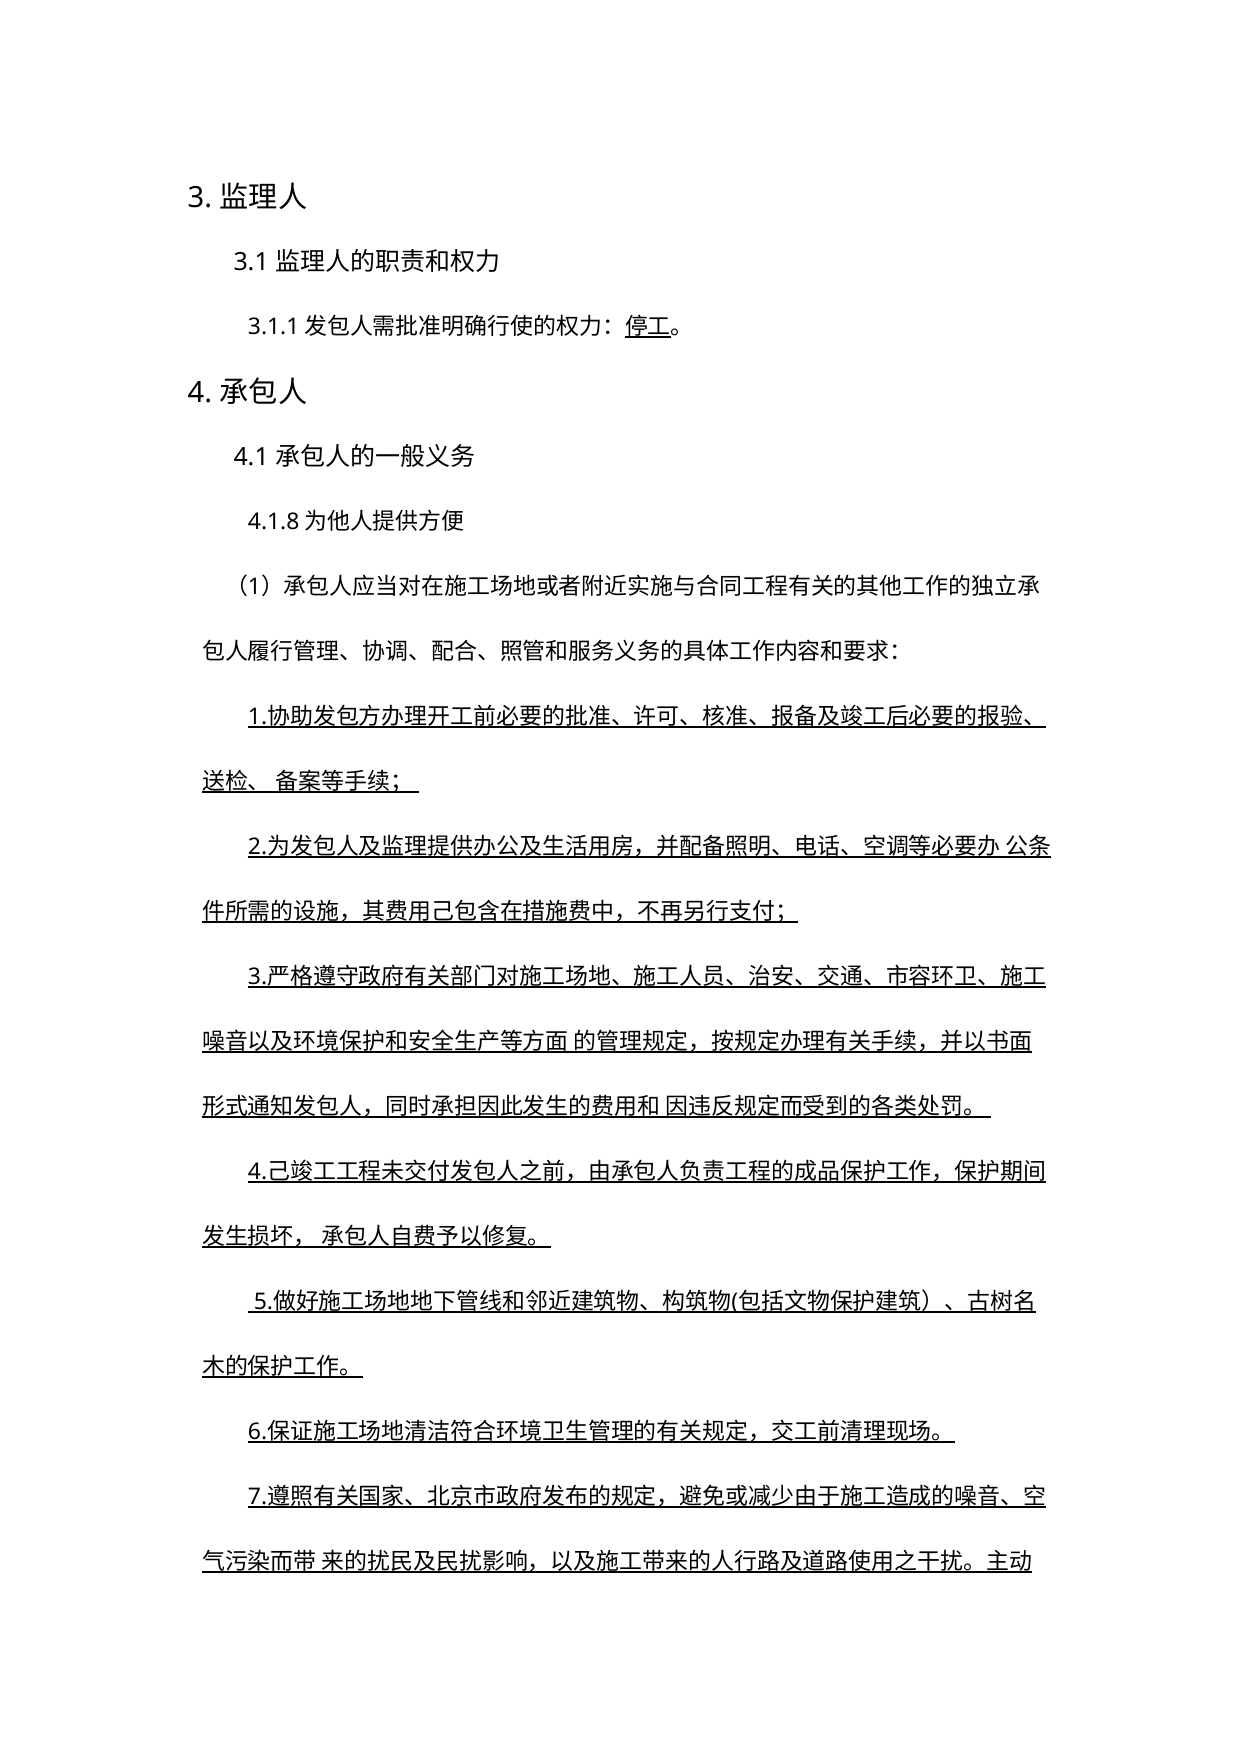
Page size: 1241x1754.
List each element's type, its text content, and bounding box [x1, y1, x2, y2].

text 6.保证施工场地清洁符合环境卫生管理的有关规定，交工前清理现场。 [202, 1397, 1053, 1462]
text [202, 1462, 1053, 1592]
text 3.严格遵守政府有关部门对施工场地、施工人员、治安、交通、市容环卫、施工噪音以及环境保护和安全生产等方面 的管理规定，按规定办理有关手续，并以书面形式通知发包人，同时承担因此发生的费用和 因违反规定而受到的各类处罚。 [202, 942, 1053, 1137]
text 1.协助发包方办理开工前必要的批准、许可、核准、报备及竣工后必要的报验、送检、 备案等手续； [202, 682, 1053, 812]
text 3. 监理人 [187, 162, 1053, 227]
text 4.己竣工工程未交付发包人之前，由承包人负责工程的成品保护工作，保护期间发生损坏， 承包人自费予以修复。 [202, 1137, 1053, 1267]
text 4.1 承包人的一般义务 [233, 422, 1053, 487]
text （1）承包人应当对在施工场地或者附近实施与合同工程有关的其他工作的独立承包人履行管理、协调、配合、照管和服务义务的具体工作内容和要求： [202, 552, 1053, 682]
text 3.1 监理人的职责和权力 [233, 227, 1053, 292]
text 4. 承包人 [187, 357, 1053, 422]
text 2.为发包人及监理提供办公及生活用房，并配备照明、电话、空调等必要办 公条件所需的设施，其费用己包含在措施费中，不再另行支付； [202, 812, 1053, 942]
text 5.做好施工场地地下管线和邻近建筑物、构筑物(包括文物保护建筑）、古树名木的保护工作。 [202, 1267, 1053, 1397]
text 3.1.1发包人需批准明确行使的权力：停工。 [202, 292, 1053, 357]
text 4.1.8为他人提供方便 [202, 487, 1053, 552]
